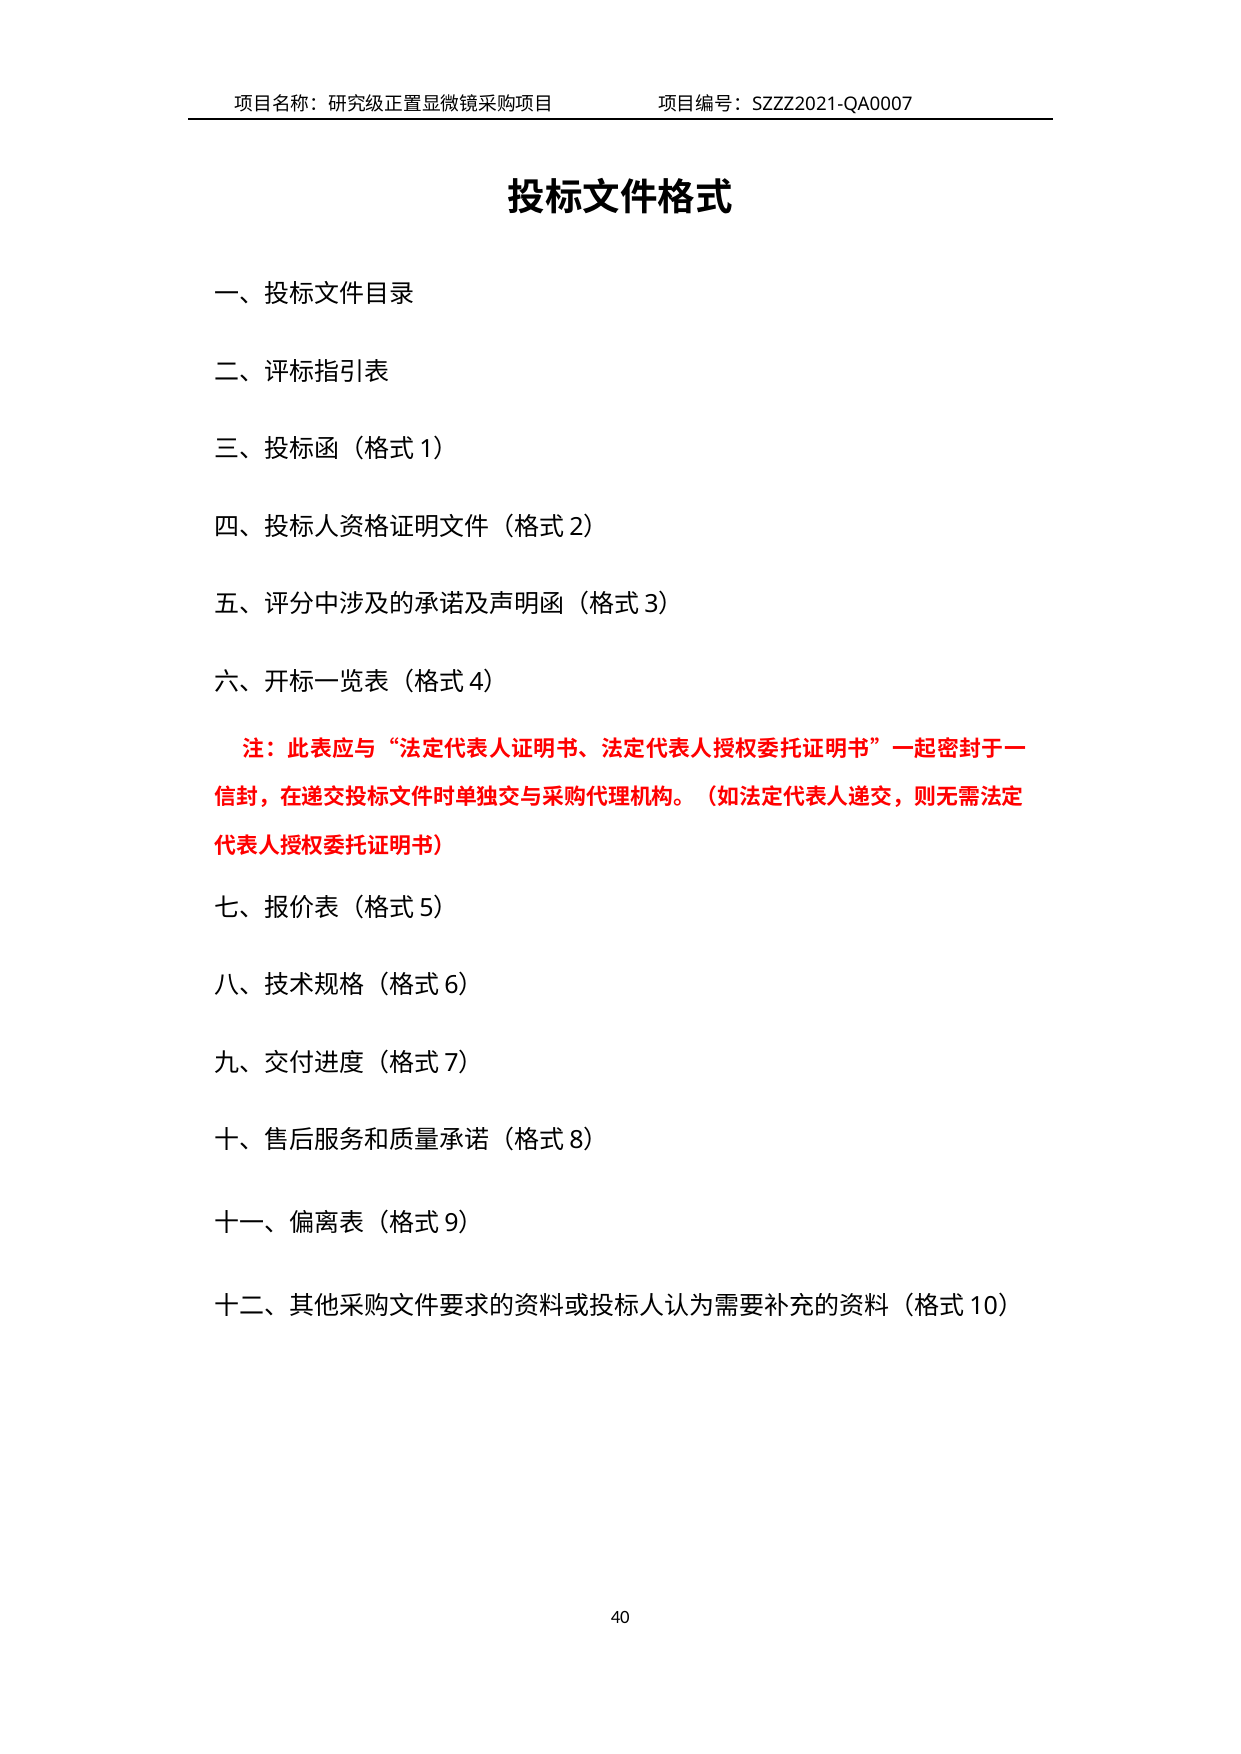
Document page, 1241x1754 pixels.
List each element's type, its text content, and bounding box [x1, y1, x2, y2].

table_cell 八、技术规格（格式6） [203, 950, 1037, 1028]
table_cell 九、交付进度（格式7） [203, 1028, 1037, 1105]
text 投标文件格式 [187, 162, 1053, 227]
table_cell 四、投标人资格证明文件（格式2） [203, 492, 1037, 569]
table_cell 三、投标函（格式1） [203, 415, 1037, 492]
table_cell 七、报价表（格式5） [203, 873, 1037, 950]
table_cell 十、售后服务和质量承诺（格式8） 十一、偏离表（格式9） 十二、其他采购文件要求的资料或投标人认为需要补充的资料（格式10） [203, 1105, 1037, 1349]
table_header 一、投标文件目录 [203, 260, 1037, 337]
table_cell 六、开标一览表（格式4） 注：此表应与“法定代表人证明书、法定代表人授权委托证明书”一起密封于一信封，在递交投标文件时单独交与采购代理机构。（如法定代表人递交，则无需法定代表人授权委托证明书） [203, 647, 1037, 873]
table_cell 二、评标指引表 [203, 337, 1037, 414]
table_cell 五、评分中涉及的承诺及声明函（格式3） [203, 570, 1037, 647]
